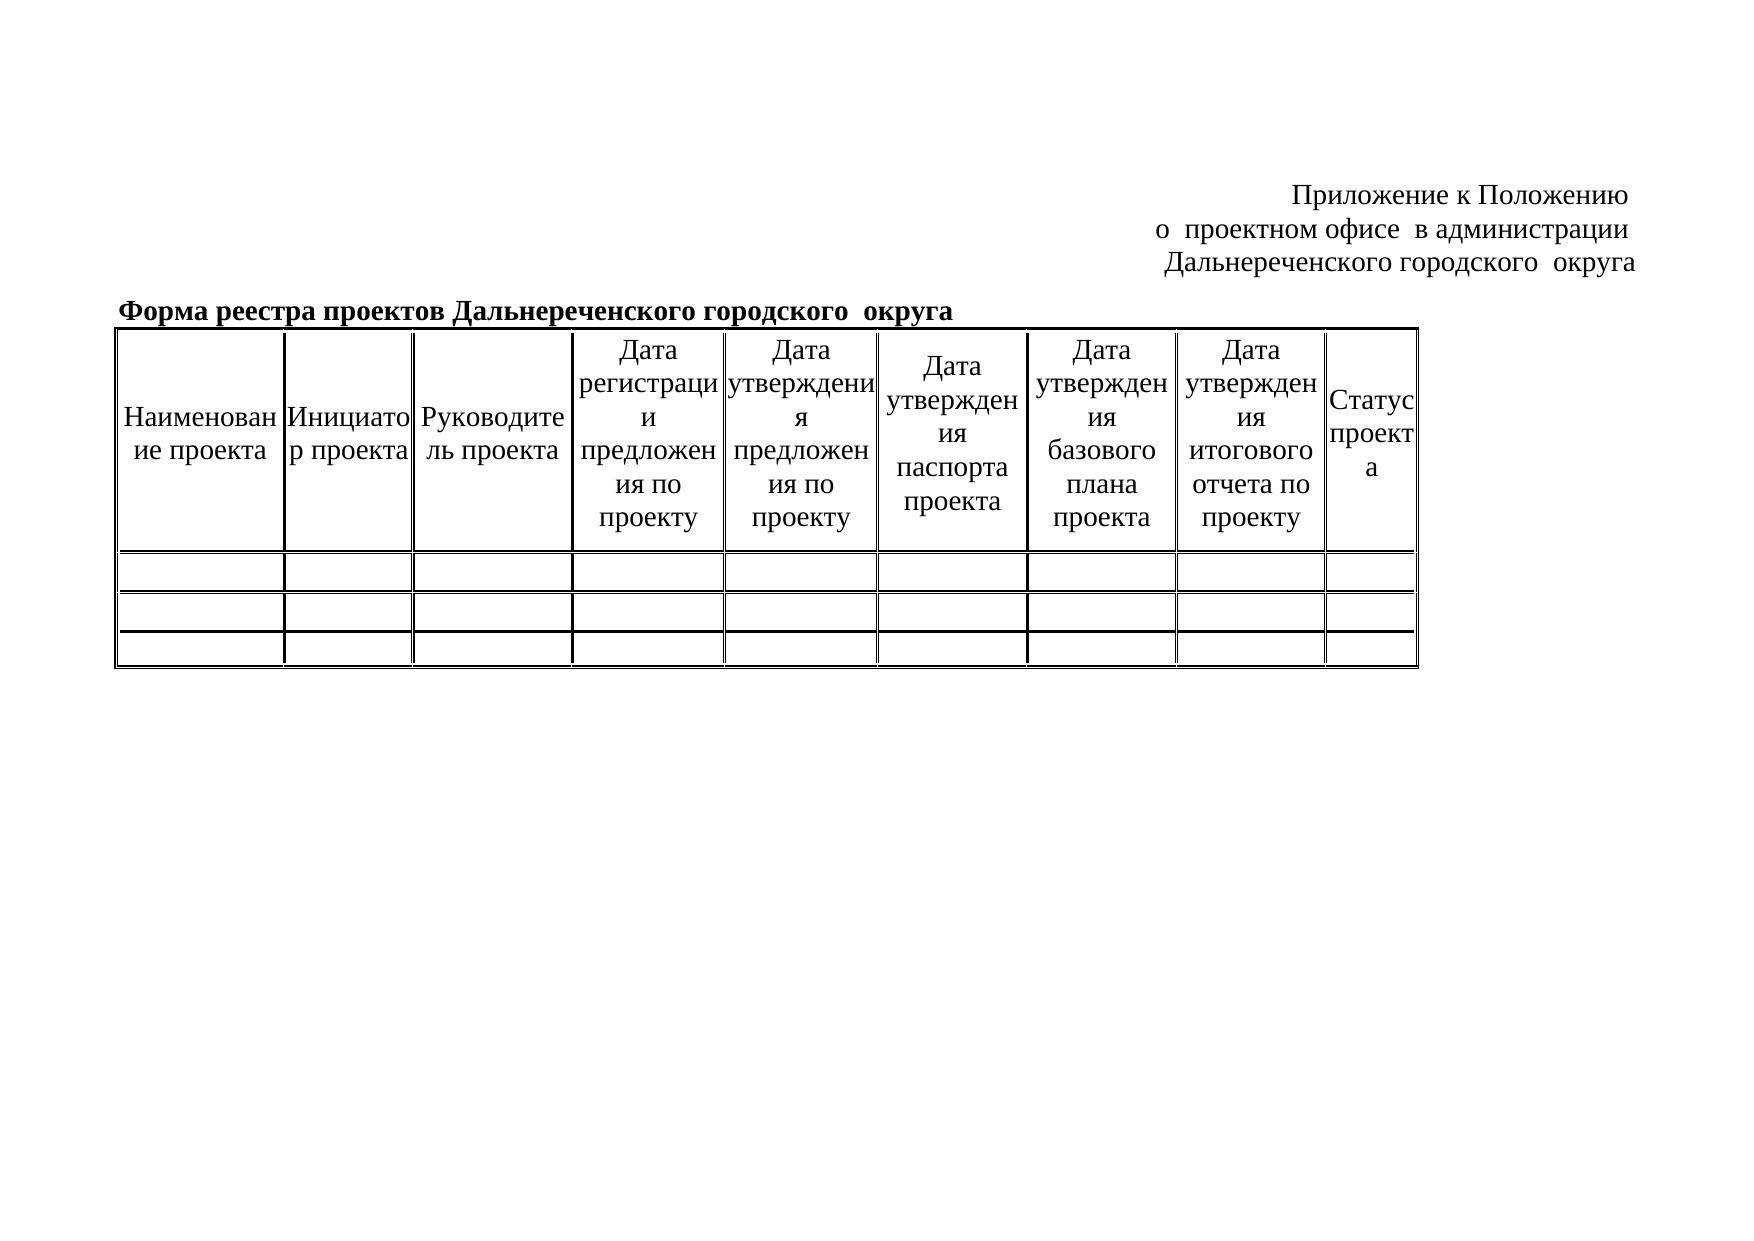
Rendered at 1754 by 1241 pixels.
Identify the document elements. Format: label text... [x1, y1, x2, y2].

text Приложение к Положению о проектном офисе в администрации Дальнереченского городского округа [118, 177, 1636, 278]
table_header Инициатор проекта [284, 329, 413, 550]
table_cell [1178, 594, 1324, 630]
table_header Руководитель проекта [413, 329, 572, 550]
table_cell [1178, 554, 1324, 590]
table_cell [726, 554, 876, 590]
table_header Дата регистрации предложения по проекту [572, 330, 725, 550]
table_cell [879, 594, 1026, 630]
table_cell [286, 594, 411, 630]
table_cell [726, 594, 876, 630]
table_cell [118, 590, 283, 630]
table_cell [1029, 554, 1175, 590]
table_cell [284, 630, 413, 665]
table_cell [1029, 594, 1175, 630]
table_cell [415, 594, 571, 630]
table_cell [118, 550, 283, 590]
table_cell [1176, 633, 1326, 665]
table_cell [1327, 550, 1416, 590]
table_cell [574, 594, 723, 630]
table_cell [286, 554, 411, 590]
text Форма реестра проектов Дальнереченского городского округа [118, 293, 1636, 327]
table_cell [1027, 633, 1176, 665]
table_cell [413, 633, 572, 665]
table_header Статус проекта [1326, 330, 1416, 550]
table_header Дата утверждения паспорта проекта [878, 329, 1027, 550]
table_cell [118, 630, 284, 665]
table_header Дата утверждения базового плана проекта [1027, 330, 1176, 550]
table_cell [572, 633, 725, 665]
table_cell [879, 554, 1026, 590]
table_header Наименование проекта [118, 329, 284, 550]
table_cell [1326, 630, 1416, 665]
table_cell [415, 554, 571, 590]
table_header Дата утверждения итогового отчета по проекту [1176, 330, 1326, 550]
table_header Дата утверждения предложения по проекту [725, 330, 878, 550]
table_cell [725, 633, 878, 665]
table_cell [574, 554, 723, 590]
table_cell [1327, 590, 1416, 630]
table_cell [878, 633, 1027, 665]
